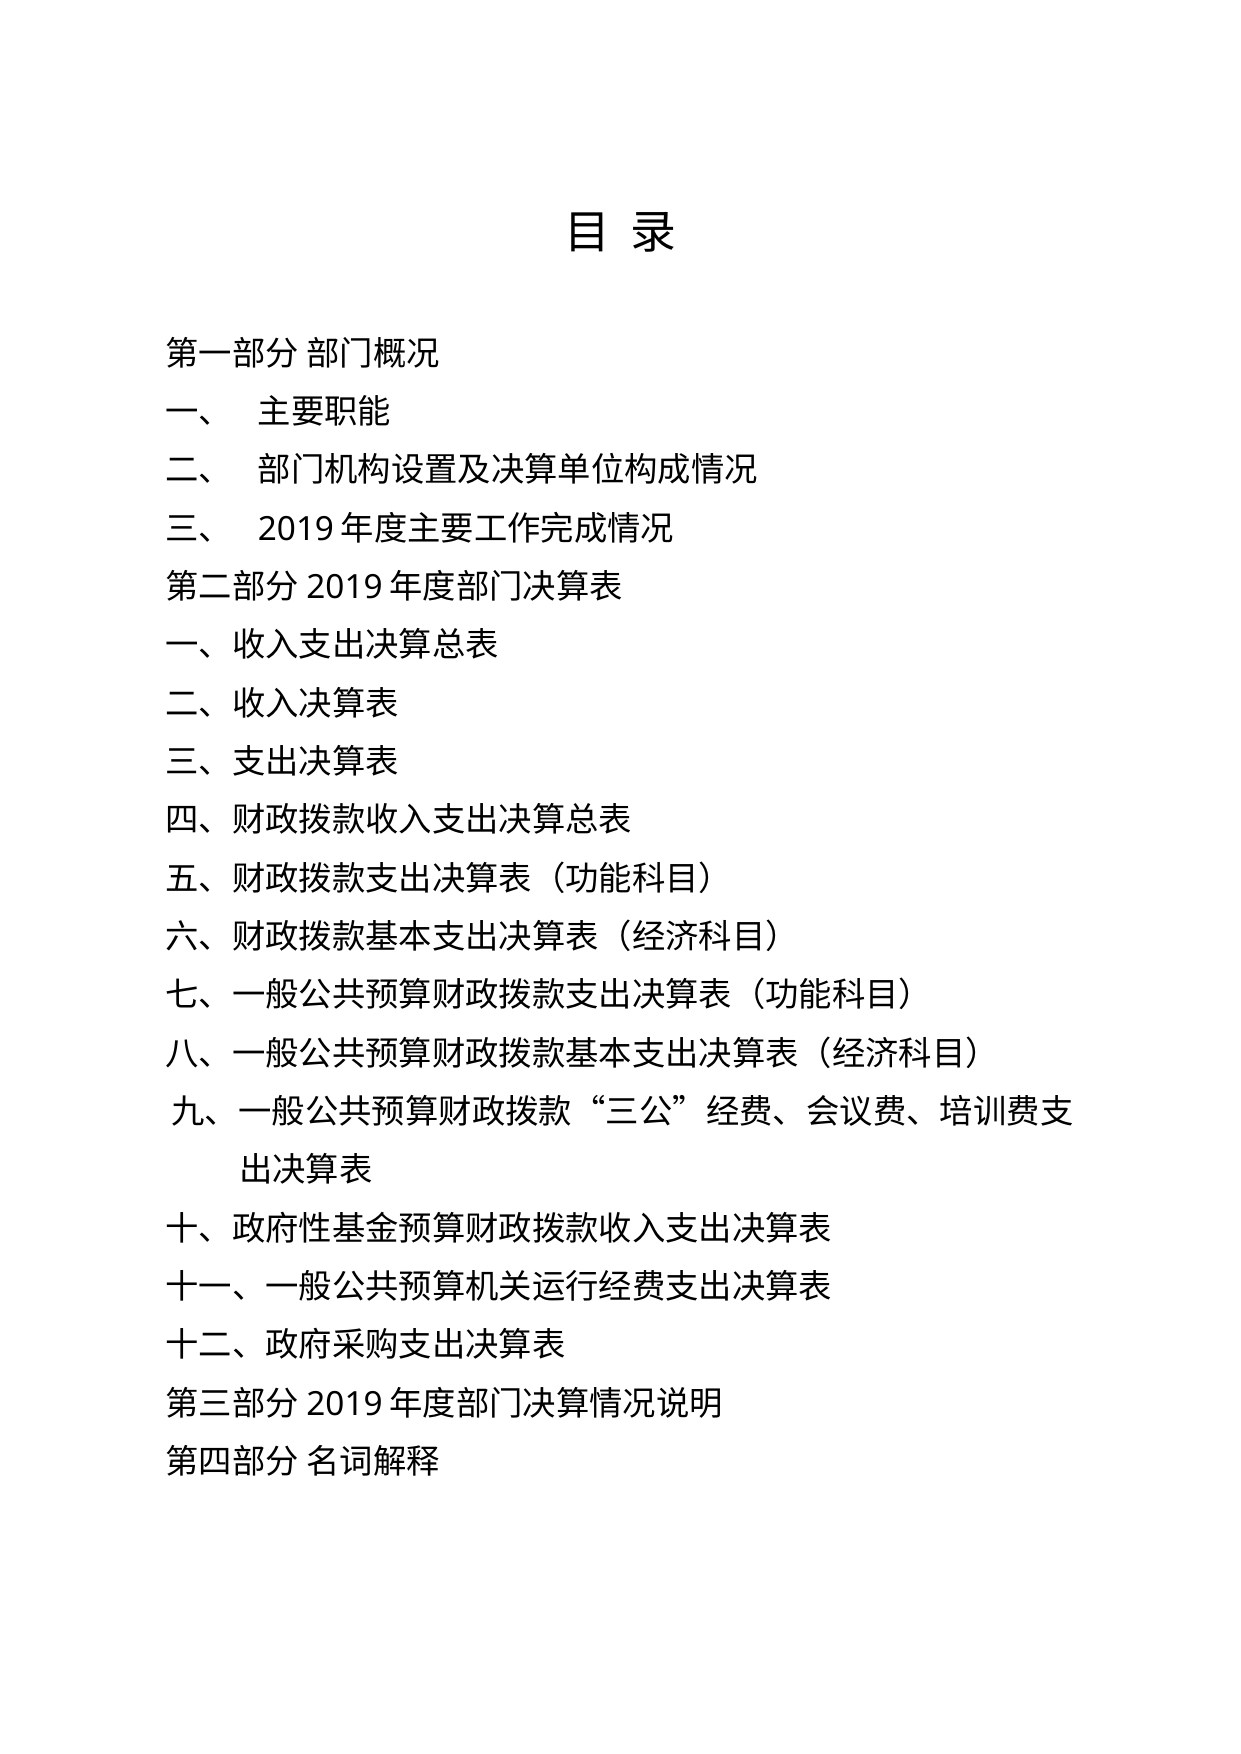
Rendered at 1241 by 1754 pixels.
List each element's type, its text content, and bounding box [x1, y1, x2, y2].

text 二、收入决算表 [165, 668, 1075, 727]
text 三、支出决算表 [165, 727, 1075, 785]
text 第一部分 部门概况 [165, 318, 1075, 377]
text 第二部分 2019年度部门决算表 [165, 552, 1075, 610]
text 十二、政府采购支出决算表 [165, 1310, 1075, 1368]
list 2019年度主要工作完成情况 [165, 493, 1075, 552]
text 六、财政拨款基本支出决算表（经济科目） [165, 902, 1075, 960]
text 目 录 [165, 202, 1075, 260]
text 十、政府性基金预算财政拨款收入支出决算表 [165, 1193, 1075, 1252]
text 一、收入支出决算总表 [165, 610, 1075, 668]
text 七、一般公共预算财政拨款支出决算表（功能科目） [165, 960, 1075, 1018]
text 九、一般公共预算财政拨款“三公”经费、会议费、培训费支出决算表 [171, 1077, 1075, 1193]
text 五、财政拨款支出决算表（功能科目） [165, 843, 1075, 902]
text 十一、一般公共预算机关运行经费支出决算表 [165, 1252, 1075, 1310]
list 部门机构设置及决算单位构成情况 [165, 435, 1075, 493]
text 第四部分 名词解释 [165, 1427, 1075, 1485]
list 主要职能 [165, 377, 1075, 435]
text 第三部分 2019年度部门决算情况说明 [165, 1368, 1075, 1427]
text 四、财政拨款收入支出决算总表 [165, 785, 1075, 843]
text 八、一般公共预算财政拨款基本支出决算表（经济科目） [165, 1018, 1075, 1077]
